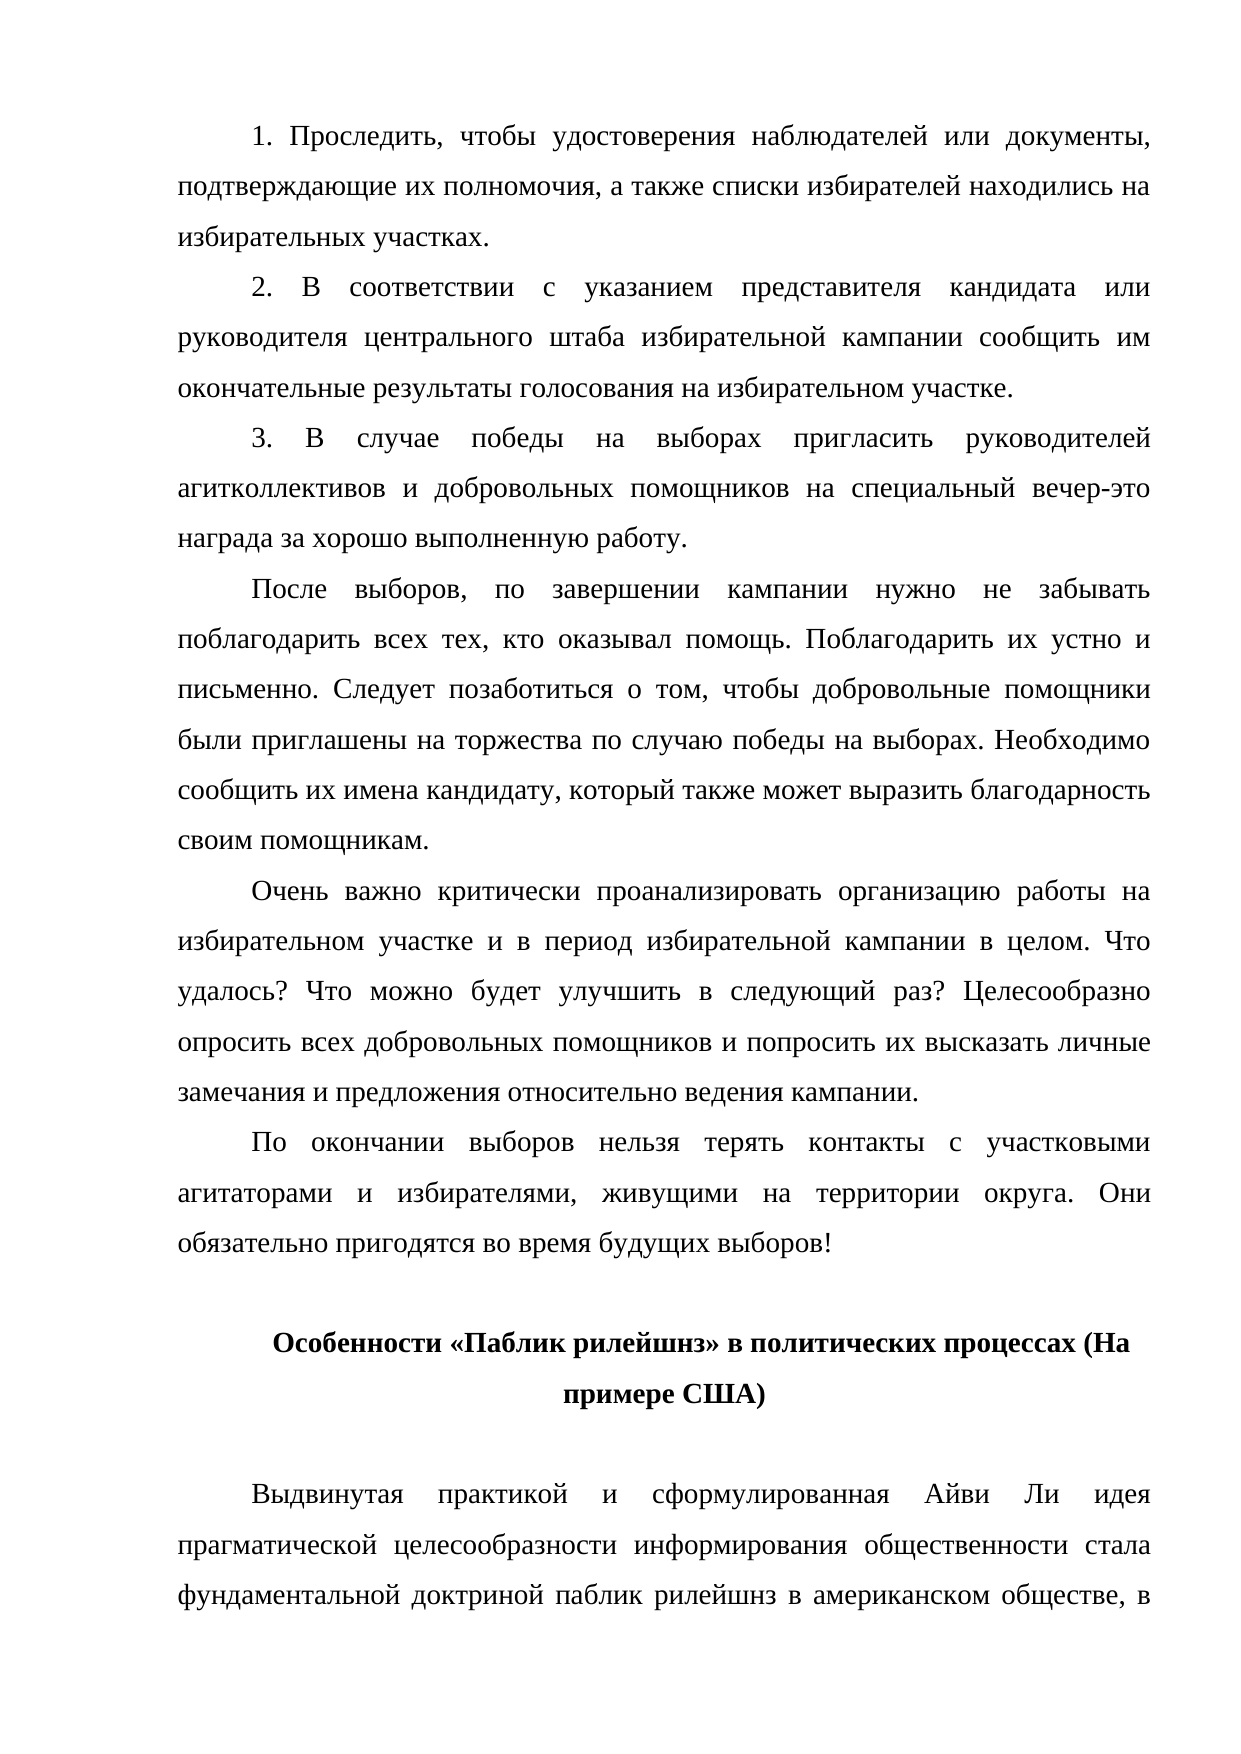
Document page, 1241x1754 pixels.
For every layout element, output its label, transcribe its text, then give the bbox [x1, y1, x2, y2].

text Очень важно критически проанализировать организацию работы на избирательном участке и в период избирательной кампании в целом. Что удалось? Что можно будет улучшить в следующий раз? Целесообразно опросить всех добровольных помощников и попросить их высказать личные замечания и предложения относительно ведения кампании. [177, 873, 1152, 1108]
text После выборов, по завершении кампании нужно не забывать поблагодарить всех тех, кто оказывал помощь. Поблагодарить их устно и письменно. Следует позаботиться о том, чтобы добровольные помощники были приглашены на торжества по случаю победы на выборах. Необходимо сообщить их имена кандидату, который также может выразить благодарность своим помощникам. [177, 571, 1152, 856]
text По окончании выборов нельзя терять контакты с участковыми агитаторами и избирателями, живущими на территории округа. Они обязательно пригодятся во время будущих выборов! [177, 1124, 1152, 1258]
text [177, 1477, 1152, 1611]
text Особенности «Паблик рилейшнз» в политических процессах (На примере США) [177, 1326, 1152, 1409]
text 1. Проследить, чтобы удостоверения наблюдателей или документы, подтверждающие их полномочия, а также списки избирателей находились на избирательных участках. [177, 118, 1152, 252]
text 3. В случае победы на выборах пригласить руководителей агитколлективов и добровольных помощников на специальный вечер-это награда за хорошо выполненную работу. [177, 420, 1152, 554]
text 2. В соответствии с указанием представителя кандидата или руководителя центрального штаба избирательной кампании сообщить им окончательные результаты голосования на избирательном участке. [177, 269, 1152, 403]
